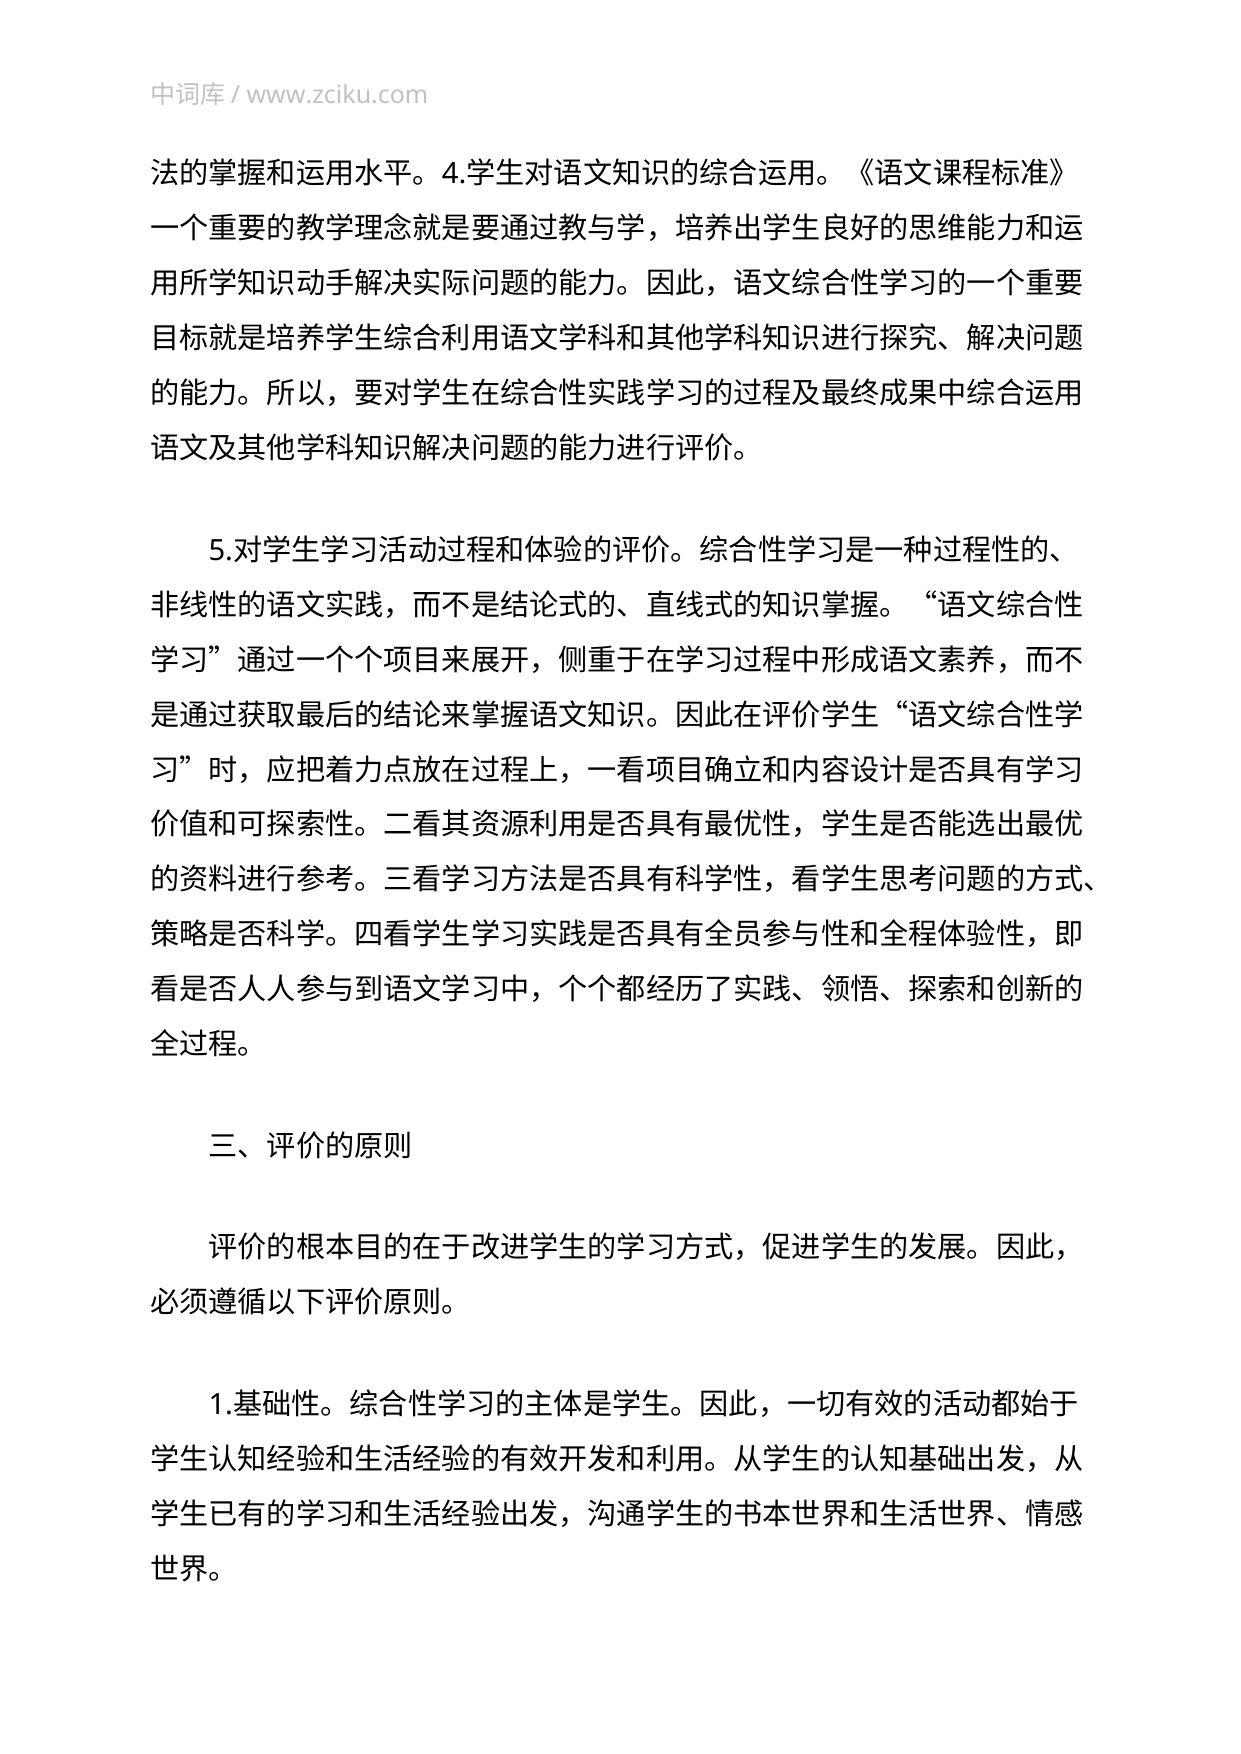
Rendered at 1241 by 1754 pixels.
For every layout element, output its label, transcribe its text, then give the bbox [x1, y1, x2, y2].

text 1.基础性。综合性学习的主体是学生。因此，一切有效的活动都始于学生认知经验和生活经验的有效开发和利用。从学生的认知基础出发，从学生已有的学习和生活经验出发，沟通学生的书本世界和生活世界、情感世界。 [150, 1381, 1090, 1588]
text 评价的根本目的在于改进学生的学习方式，促进学生的发展。因此，必须遵循以下评价原则。 [150, 1224, 1090, 1321]
text 三、评价的原则 [150, 1122, 1090, 1164]
text 5.对学生学习活动过程和体验的评价。综合性学习是一种过程性的、非线性的语文实践，而不是结论式的、直线式的知识掌握。“语文综合性学习”通过一个个项目来展开，侧重于在学习过程中形成语文素养，而不是通过获取最后的结论来掌握语文知识。因此在评价学生“语文综合性学习”时，应把着力点放在过程上，一看项目确立和内容设计是否具有学习价值和可探索性。二看其资源利用是否具有最优性，学生是否能选出最优的资料进行参考。三看学习方法是否具有科学性，看学生思考问题的方式、策略是否科学。四看学生学习实践是否具有全员参与性和全程体验性，即看是否人人参与到语文学习中，个个都经历了实践、领悟、探索和创新的全过程。 [150, 526, 1090, 1063]
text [150, 150, 1090, 467]
